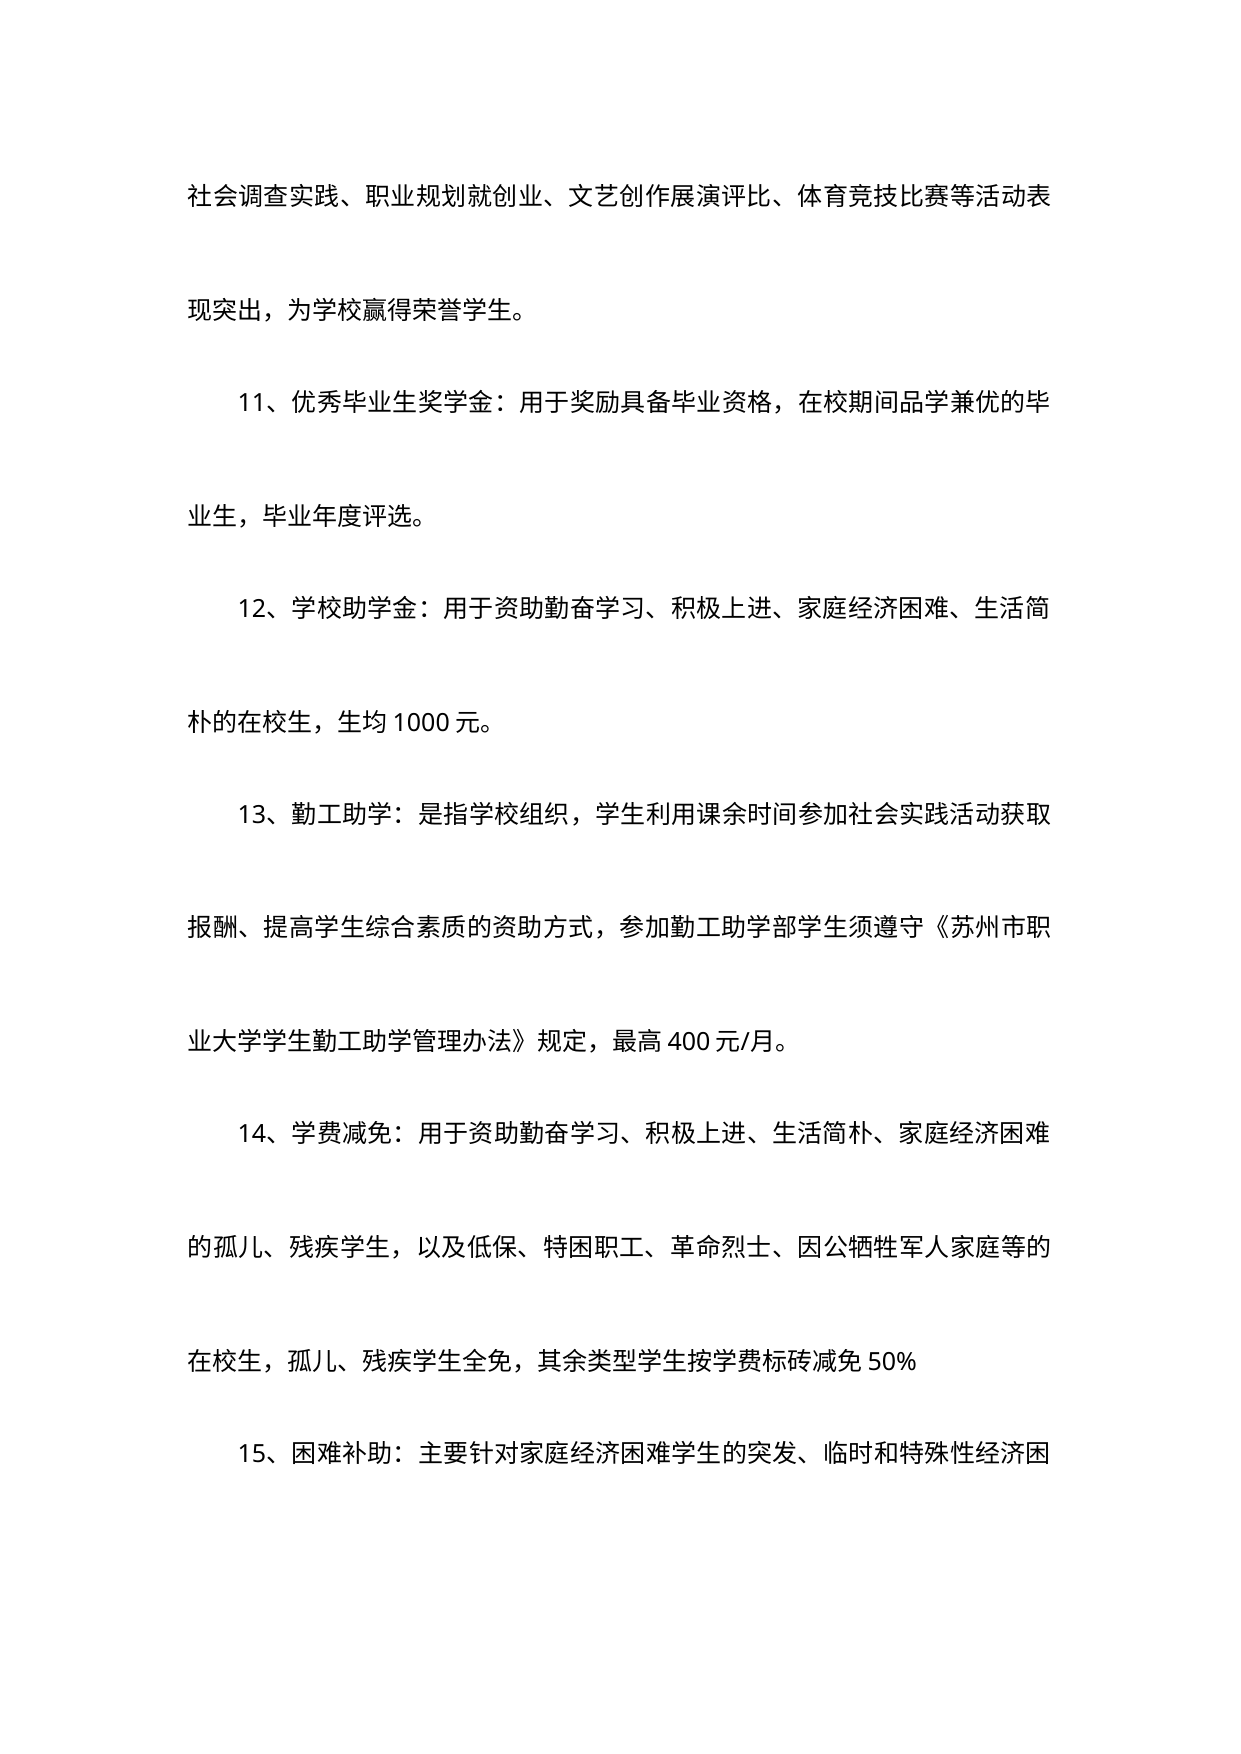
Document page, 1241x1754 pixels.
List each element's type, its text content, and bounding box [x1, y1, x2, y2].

text 12、学校助学金：用于资助勤奋学习、积极上进、家庭经济困难、生活简朴的在校生，生均1000元。 [187, 574, 1053, 753]
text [187, 1419, 1053, 1484]
text 11、优秀毕业生奖学金：用于奖励具备毕业资格，在校期间品学兼优的毕业生，毕业年度评选。 [187, 368, 1053, 547]
text 13、勤工助学：是指学校组织，学生利用课余时间参加社会实践活动获取报酬、提高学生综合素质的资助方式，参加勤工助学部学生须遵守《苏州市职业大学学生勤工助学管理办法》规定，最高400元/月。 [187, 780, 1053, 1072]
text 14、学费减免：用于资助勤奋学习、积极上进、生活简朴、家庭经济困难的孤儿、残疾学生，以及低保、特困职工、革命烈士、因公牺牲军人家庭等的在校生，孤儿、残疾学生全免，其余类型学生按学费标砖减免50% [187, 1099, 1053, 1392]
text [187, 162, 1053, 341]
